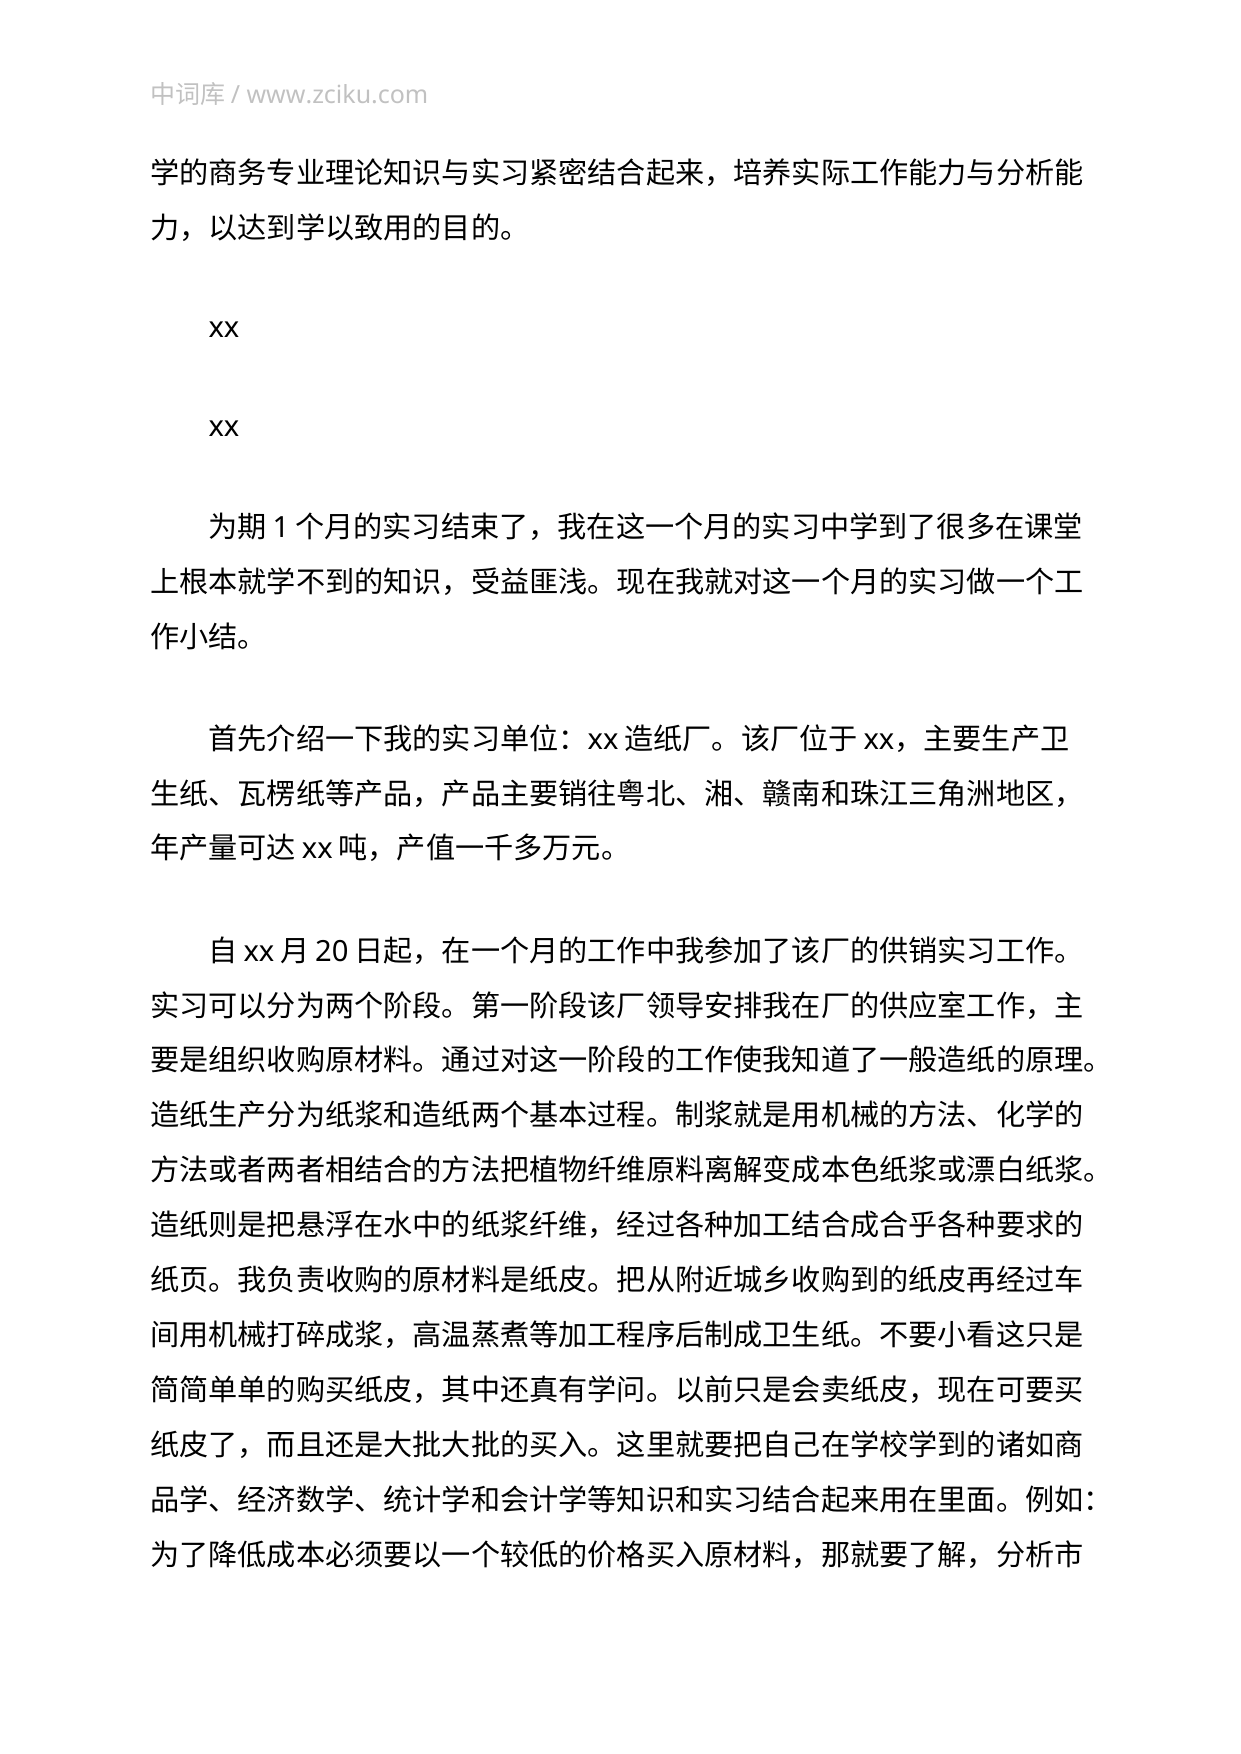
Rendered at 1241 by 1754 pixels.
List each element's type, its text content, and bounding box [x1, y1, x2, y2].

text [150, 150, 1090, 247]
text xx [150, 307, 1090, 346]
text xx [150, 405, 1090, 445]
text 为期1个月的实习结束了，我在这一个月的实习中学到了很多在课堂上根本就学不到的知识，受益匪浅。现在我就对这一个月的实习做一个工作小结。 [150, 503, 1090, 656]
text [150, 927, 1090, 1573]
text 首先介绍一下我的实习单位：xx造纸厂。该厂位于xx，主要生产卫生纸、瓦楞纸等产品，产品主要销往粤北、湘、赣南和珠江三角洲地区，年产量可达xx吨，产值一千多万元。 [150, 715, 1090, 867]
